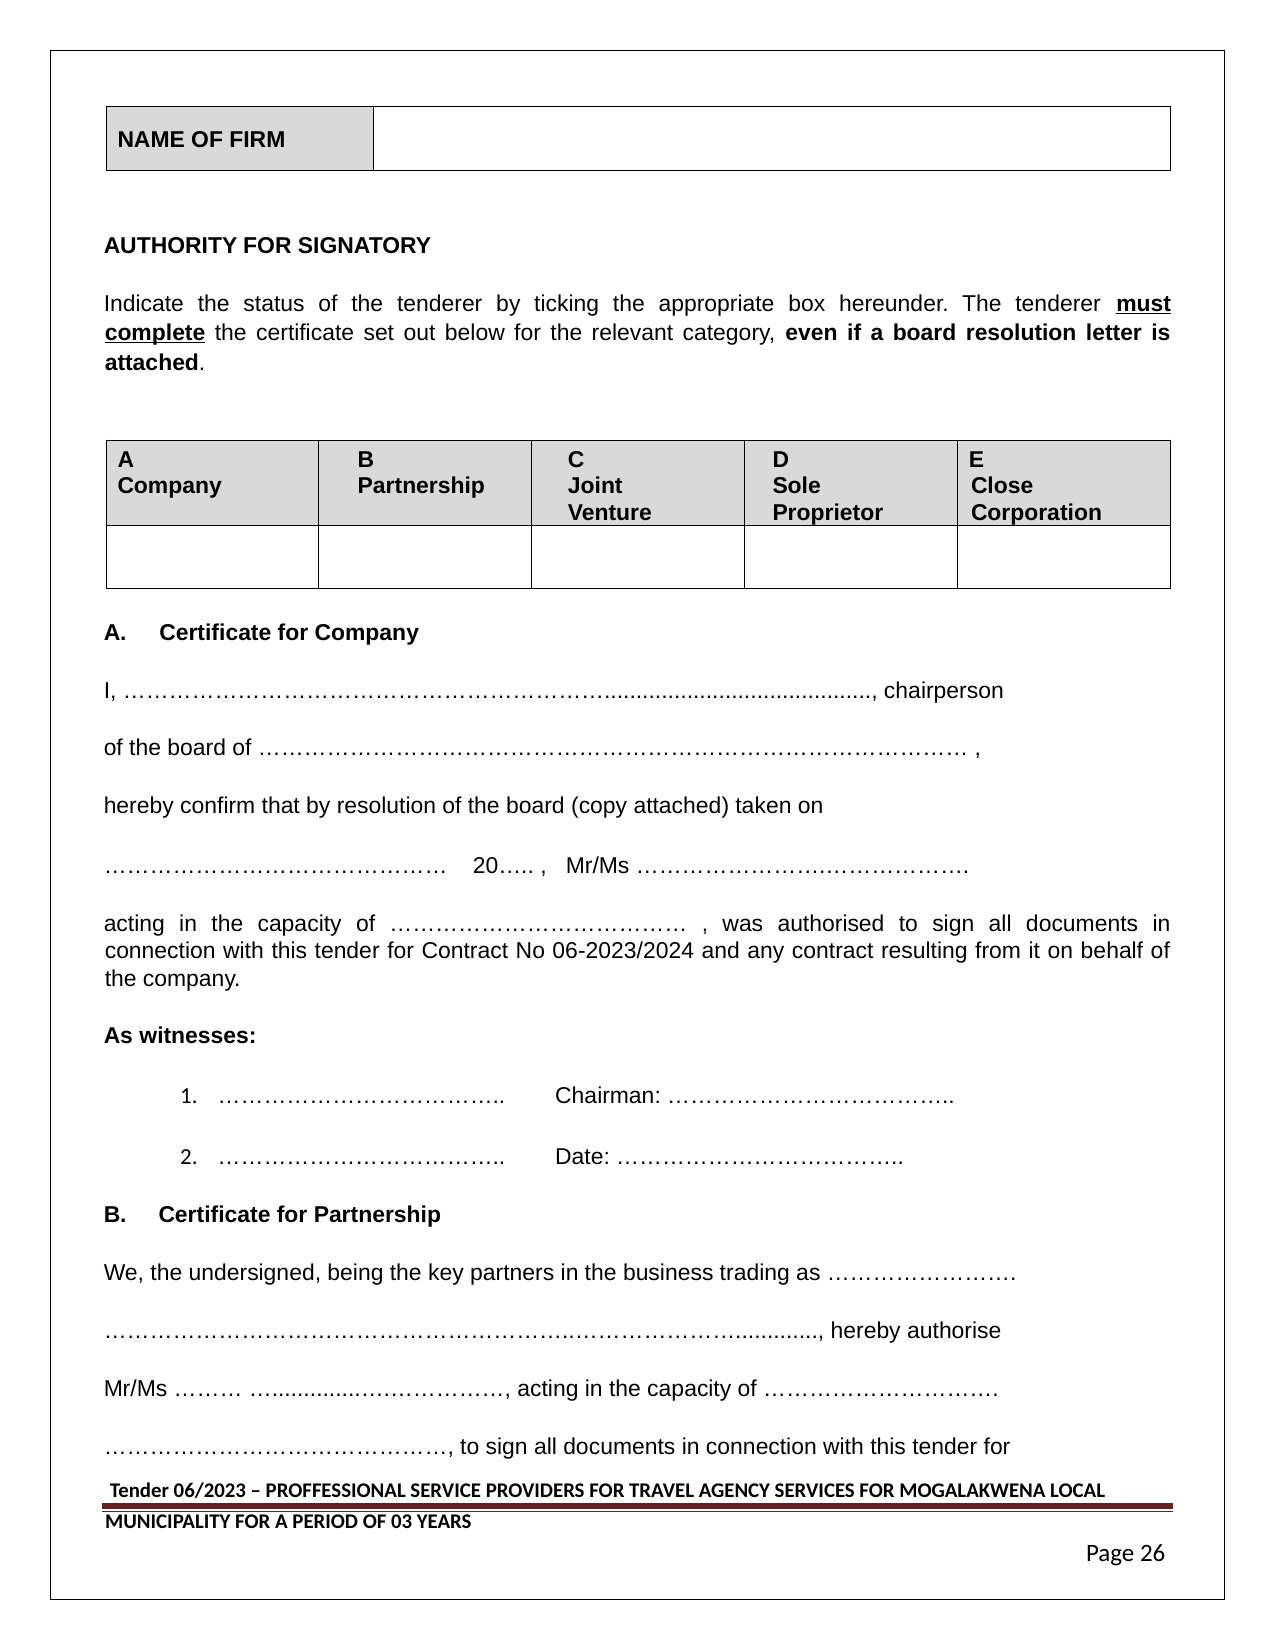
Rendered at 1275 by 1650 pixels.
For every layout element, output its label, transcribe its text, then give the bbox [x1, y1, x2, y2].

subtitle AUTHORITY FOR SIGNATORY [103, 232, 1171, 258]
list ……………………………….. Chairman: ……………………………….. [180, 1081, 1171, 1109]
text Indicate the status of the tenderer by ticking the appropriate box hereunder. The tenderer must complete the certificate set out below for the relevant category, even if a board resolution letter is attached. [103, 290, 1171, 375]
table_cell [319, 526, 531, 587]
subtitle A. Certificate for Company [103, 619, 1171, 645]
table_header A Company [107, 441, 318, 525]
text acting in the capacity of ………………………………… , was authorised to sign all documents in connection with this tender for Contract No 06-2023/2024 and any contract resulting from it on behalf of the company. [103, 910, 1171, 991]
table_header B Partnership [319, 441, 531, 525]
table_cell [532, 526, 744, 587]
table_header D Sole Proprietor [745, 441, 957, 525]
text As witnesses: [103, 1022, 1171, 1049]
table_cell [958, 526, 1170, 587]
table_header C Joint Venture [532, 441, 744, 525]
list ……………………………….. Date: ……………………………….. [180, 1142, 1171, 1170]
text hereby confirm that by resolution of the board (copy attached) taken on [103, 792, 1171, 818]
text I, ……………………………………………………….........................................., chairperson [103, 677, 1171, 703]
table_header E Close Corporation [958, 441, 1170, 525]
subtitle B. Certificate for Partnership [103, 1201, 1171, 1228]
table_cell [107, 526, 318, 587]
text Mr/Ms ……… …..............….……………, acting in the capacity of …………………………. [103, 1375, 1171, 1401]
table_cell NAME OF FIRM [107, 107, 373, 170]
text ………………………………………, to sign all documents in connection with this tender for [103, 1433, 1171, 1459]
table_cell [745, 526, 957, 587]
text ……………………………………… 20….. , Mr/Ms …………………….………………. [103, 852, 1171, 879]
text ……………………………………………………..…………………............., hereby authorise [103, 1317, 1171, 1343]
text of the board of ………………………………………………………………………………… , [103, 734, 1171, 761]
text We, the undersigned, being the key partners in the business trading as ……………………. [103, 1259, 1171, 1286]
table_cell [374, 107, 1170, 170]
